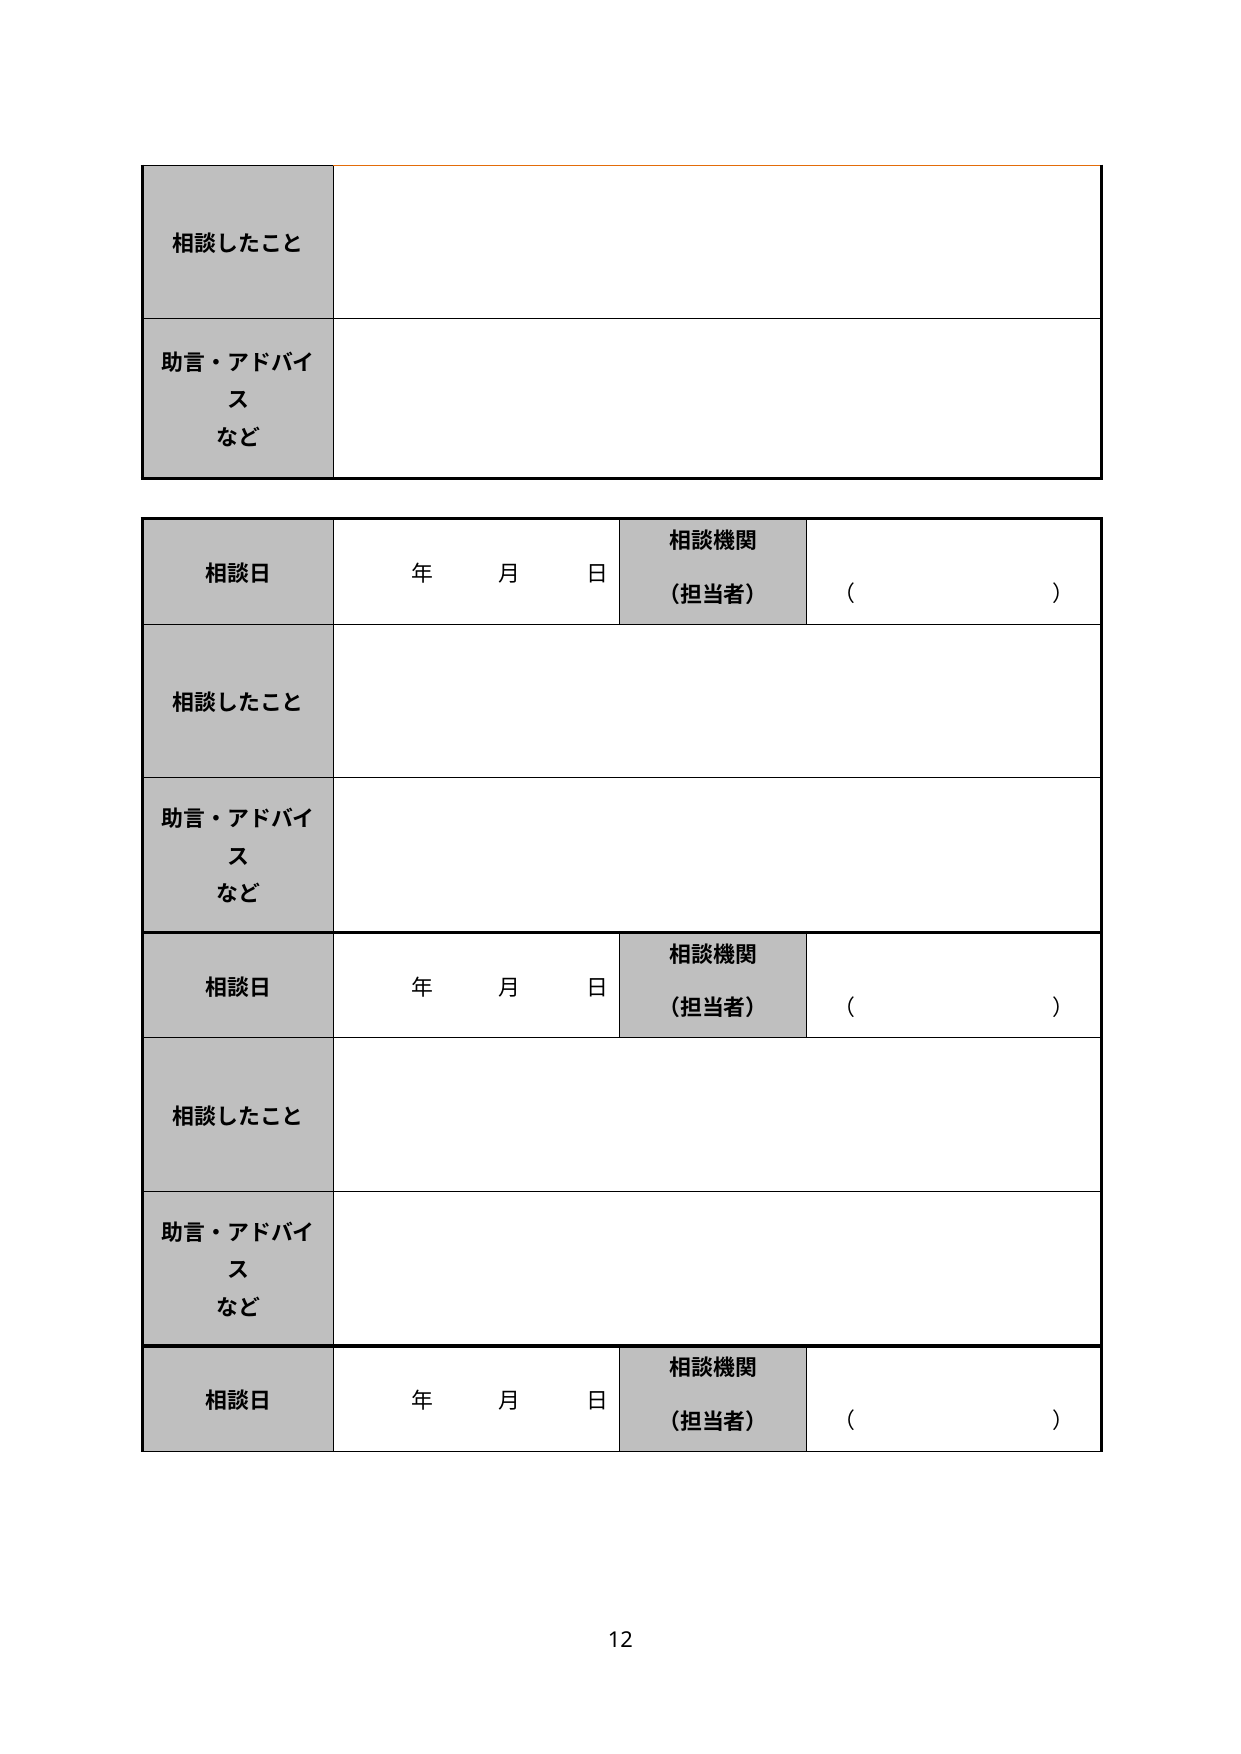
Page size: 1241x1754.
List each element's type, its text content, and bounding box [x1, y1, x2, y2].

table_cell 助言・アドバイス など [144, 319, 333, 477]
table_cell 年 月 日 [334, 1348, 619, 1451]
table_header 相談機関 （担当者） [620, 520, 806, 624]
table_cell [334, 1038, 1100, 1191]
table_cell [334, 1192, 1100, 1344]
table_cell [334, 625, 1100, 777]
table_header 相談日 [144, 520, 333, 624]
table_cell 助言・アドバイス など [144, 1192, 333, 1344]
table_cell 相談機関 （担当者） [620, 1348, 806, 1451]
table_cell [334, 166, 1100, 318]
table_cell 相談したこと [144, 166, 333, 318]
table_cell （ ） [807, 934, 1100, 1037]
table_header 年 月 日 [334, 520, 619, 624]
table_cell 相談日 [144, 934, 333, 1037]
table_cell 相談日 [144, 1348, 333, 1451]
table_cell [334, 778, 1100, 931]
table_cell 年 月 日 [334, 934, 619, 1037]
table_cell [334, 319, 1100, 477]
table_cell 相談したこと [144, 1038, 333, 1191]
table_cell 助言・アドバイス など [144, 778, 333, 931]
table_cell 相談したこと [144, 625, 333, 777]
table_cell 相談機関 （担当者） [620, 934, 806, 1037]
table_cell （ ） [807, 1348, 1100, 1451]
table_header （ ） [807, 520, 1100, 624]
